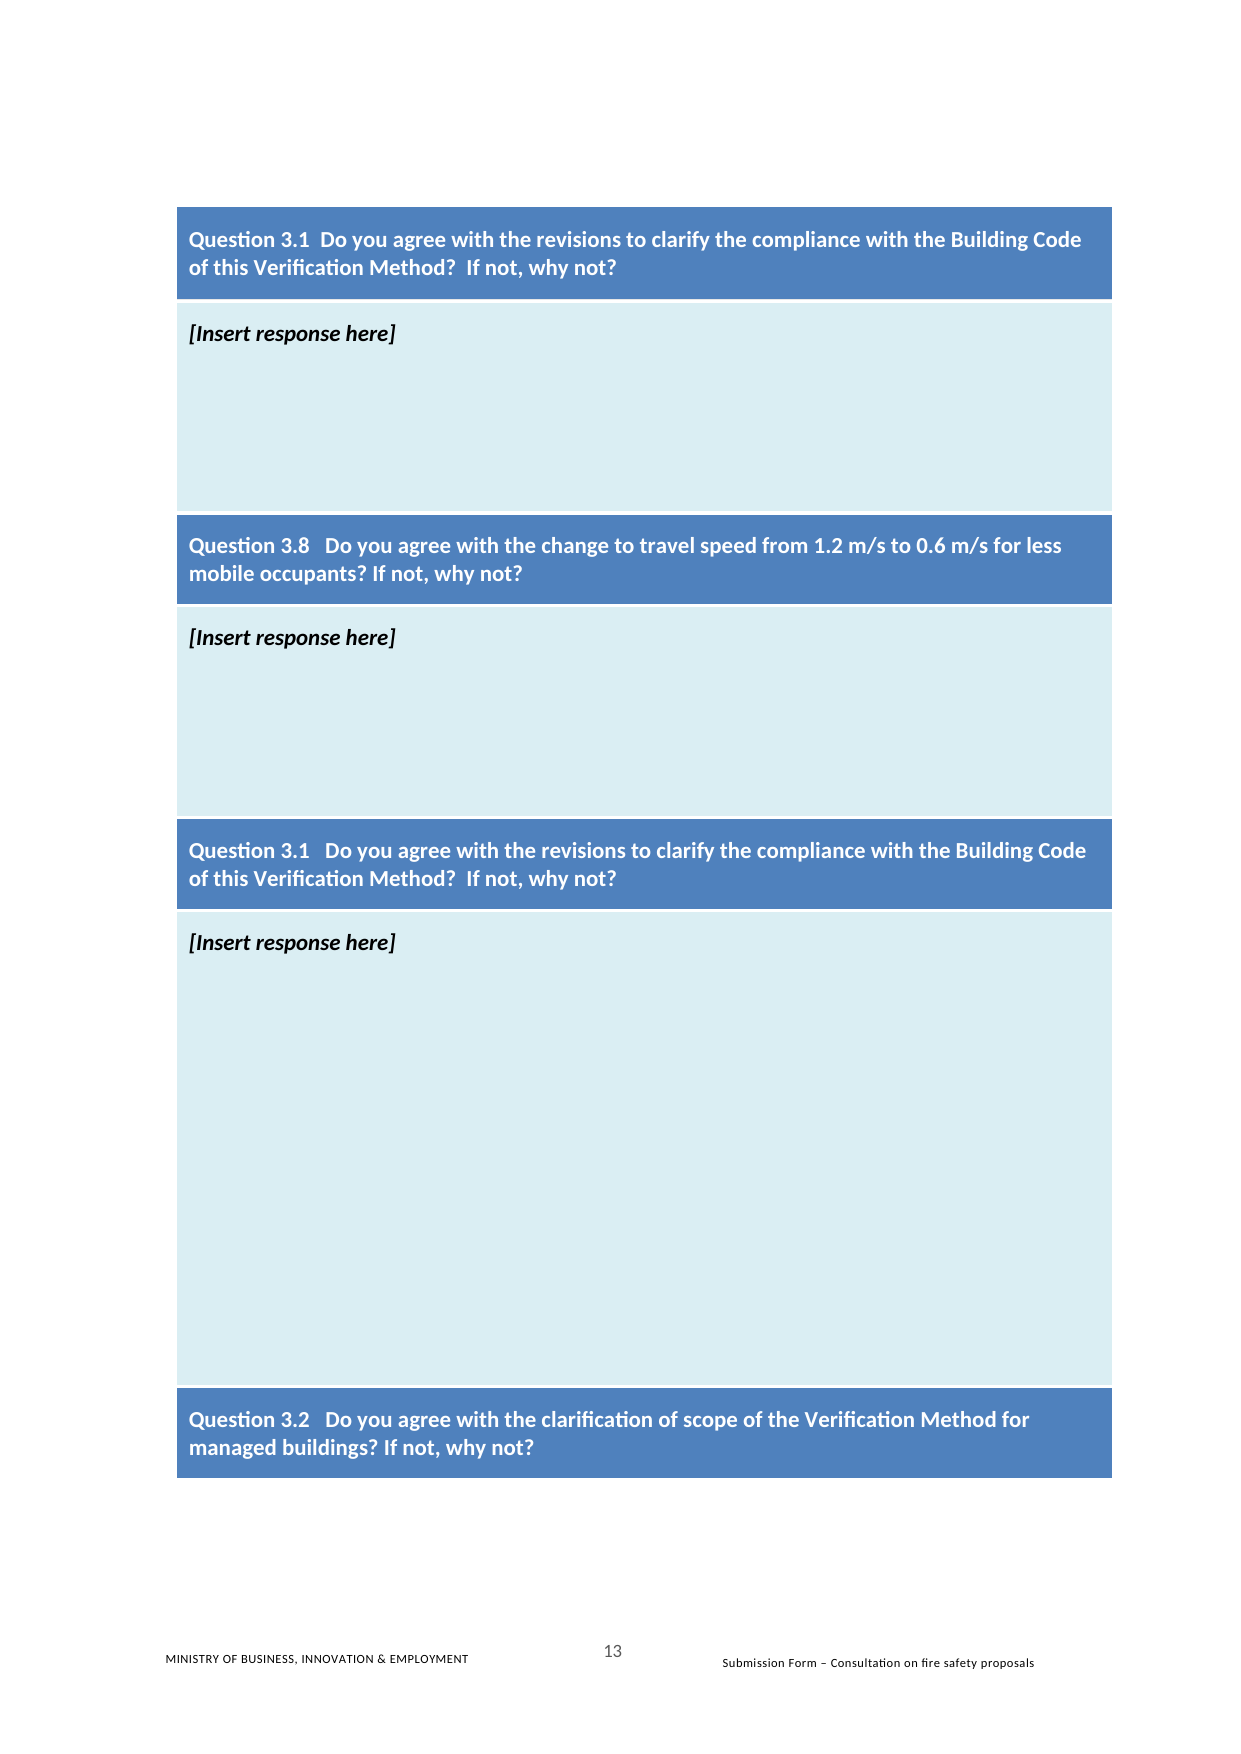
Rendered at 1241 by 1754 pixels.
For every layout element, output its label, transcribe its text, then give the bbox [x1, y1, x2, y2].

table_cell Question 3.1 Do you agree with the revisions to clarify the compliance with the Building Code of this Verification Method? If not, why not? [177, 819, 1112, 909]
table_cell [Insert response here] [177, 607, 1112, 816]
table_cell [Insert response here] [177, 303, 1112, 511]
table_cell Question 3.2 Do you agree with the clarification of scope of the Verification Method for managed buildings? If not, why not? [177, 1388, 1112, 1478]
table_cell [Insert response here] [177, 912, 1112, 1385]
table_header Question 3.1 Do you agree with the revisions to clarify the compliance with the Building Code of this Verification Method? If not, why not? [177, 207, 1112, 299]
table_cell Question 3.8 Do you agree with the change to travel speed from 1.2 m/s to 0.6 m/s for less mobile occupants? If not, why not? [177, 515, 1112, 604]
